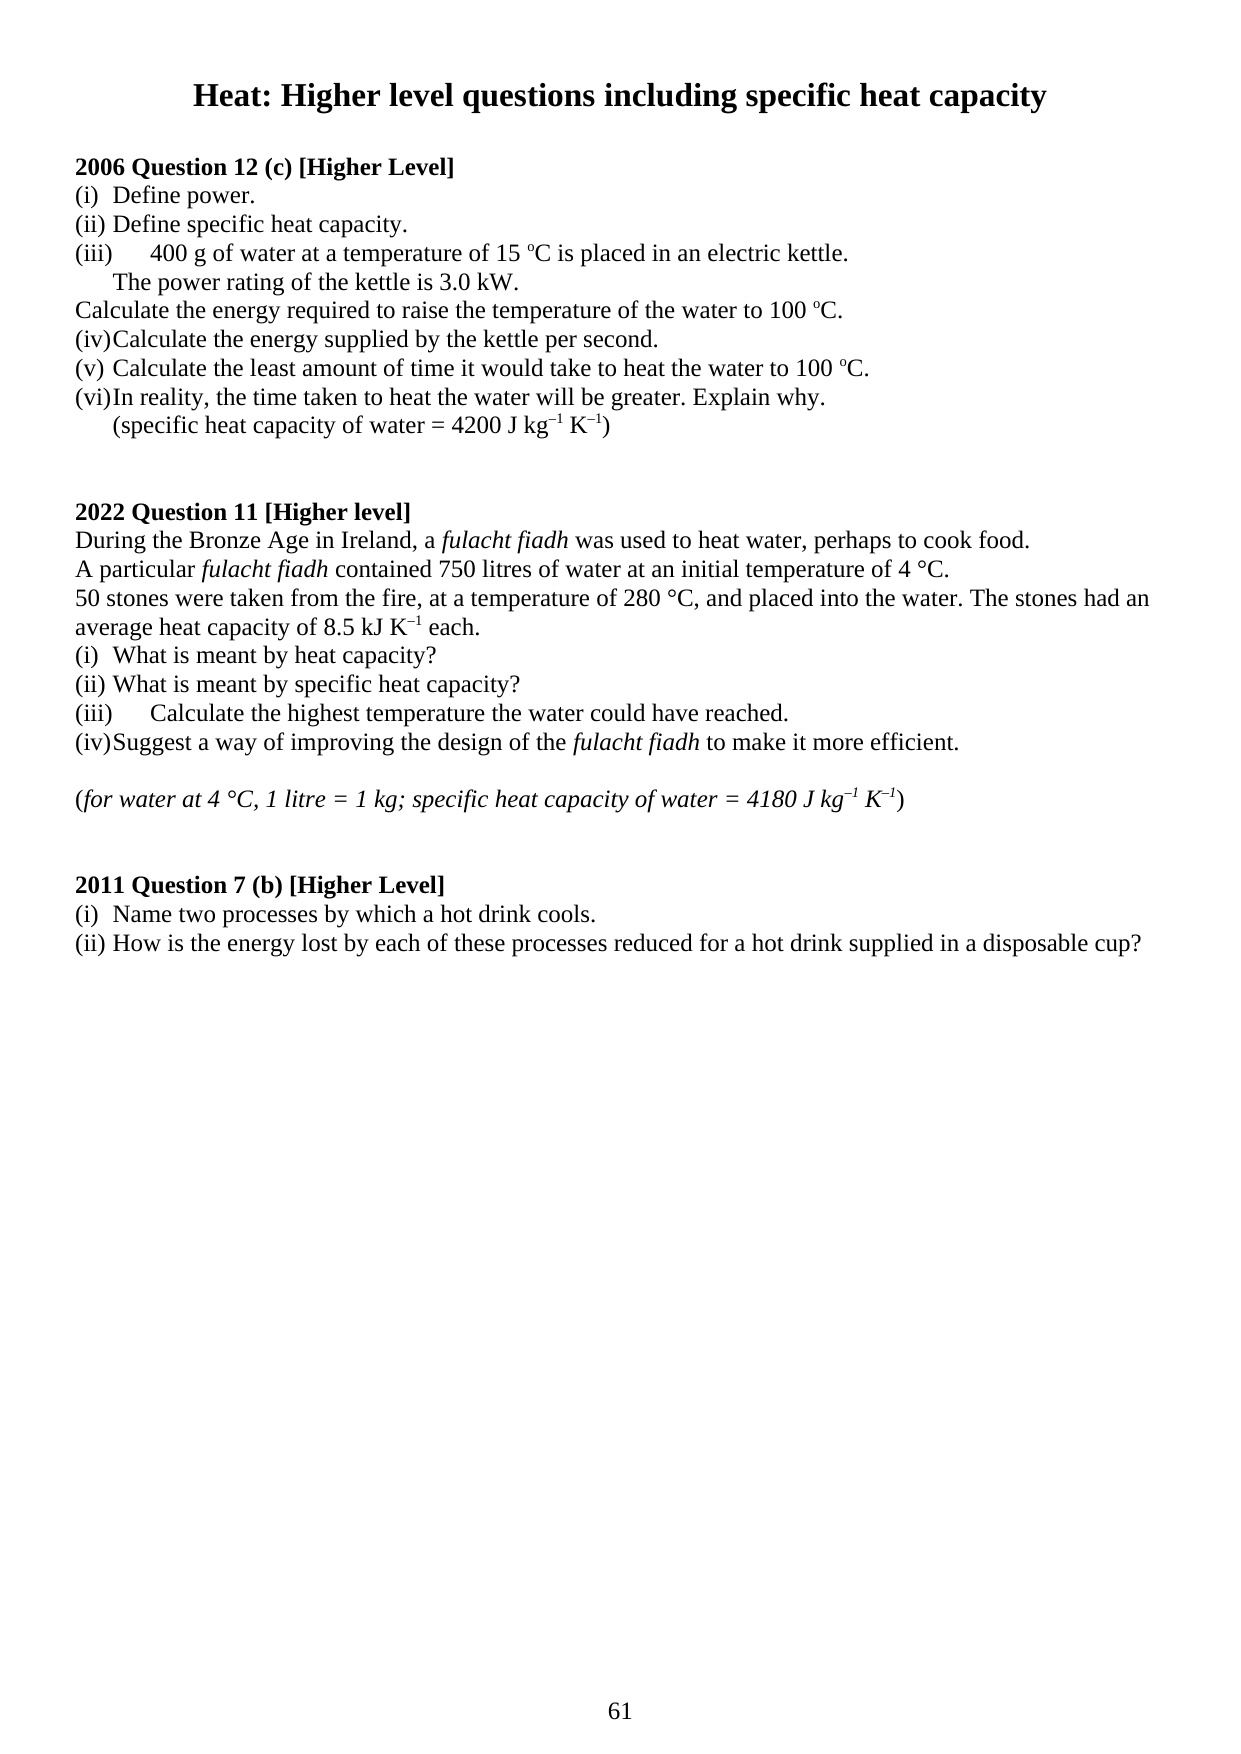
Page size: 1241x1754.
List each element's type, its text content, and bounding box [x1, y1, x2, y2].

subtitle Heat: Higher level questions including specific heat capacity [75, 75, 1165, 113]
list Calculate the energy supplied by the kettle per second. [75, 324, 1165, 353]
text 2011 Question 7 (b) [Higher Level] [75, 870, 1165, 899]
list How is the energy lost by each of these processes reduced for a hot drink supplied in a disposable cup? [75, 928, 1165, 957]
list Calculate the least amount of time it would take to heat the water to 100 oC. [75, 353, 1165, 382]
text During the Bronze Age in Ireland, a fulacht fiadh was used to heat water, perhaps to cook food. [75, 525, 1165, 554]
list What is meant by heat capacity? [75, 640, 1165, 669]
list What is meant by specific heat capacity? [75, 669, 1165, 698]
text Calculate the energy required to raise the temperature of the water to 100 oC. [75, 295, 1165, 324]
text 2006 Question 12 (c) [Higher Level] [75, 152, 1165, 180]
list 400 g of water at a temperature of 15 oC is placed in an electric kettle. The power rating of the kettle is 3.0 kW. [75, 238, 1165, 295]
list Name two processes by which a hot drink cools. [75, 899, 1165, 928]
text 50 stones were taken from the fire, at a temperature of 280 °C, and placed into the water. The stones had an average heat capacity of 8.5 kJ K–1 each. [75, 583, 1165, 640]
list Define specific heat capacity. [75, 209, 1165, 238]
text A particular fulacht fiadh contained 750 litres of water at an initial temperature of 4 °C. [75, 554, 1165, 583]
text (for water at 4 °C, 1 litre = 1 kg; specific heat capacity of water = 4180 J kg–1 K–1) [75, 784, 1165, 813]
list Calculate the highest temperature the water could have reached. [75, 698, 1165, 727]
list Suggest a way of improving the design of the fulacht fiadh to make it more efficient. [75, 727, 1165, 755]
text 2022 Question 11 [Higher level] [75, 497, 1165, 525]
list In reality, the time taken to heat the water will be greater. Explain why. (specific heat capacity of water = 4200 J kg–1 K–1) [75, 382, 1165, 439]
list Define power. [75, 180, 1165, 209]
